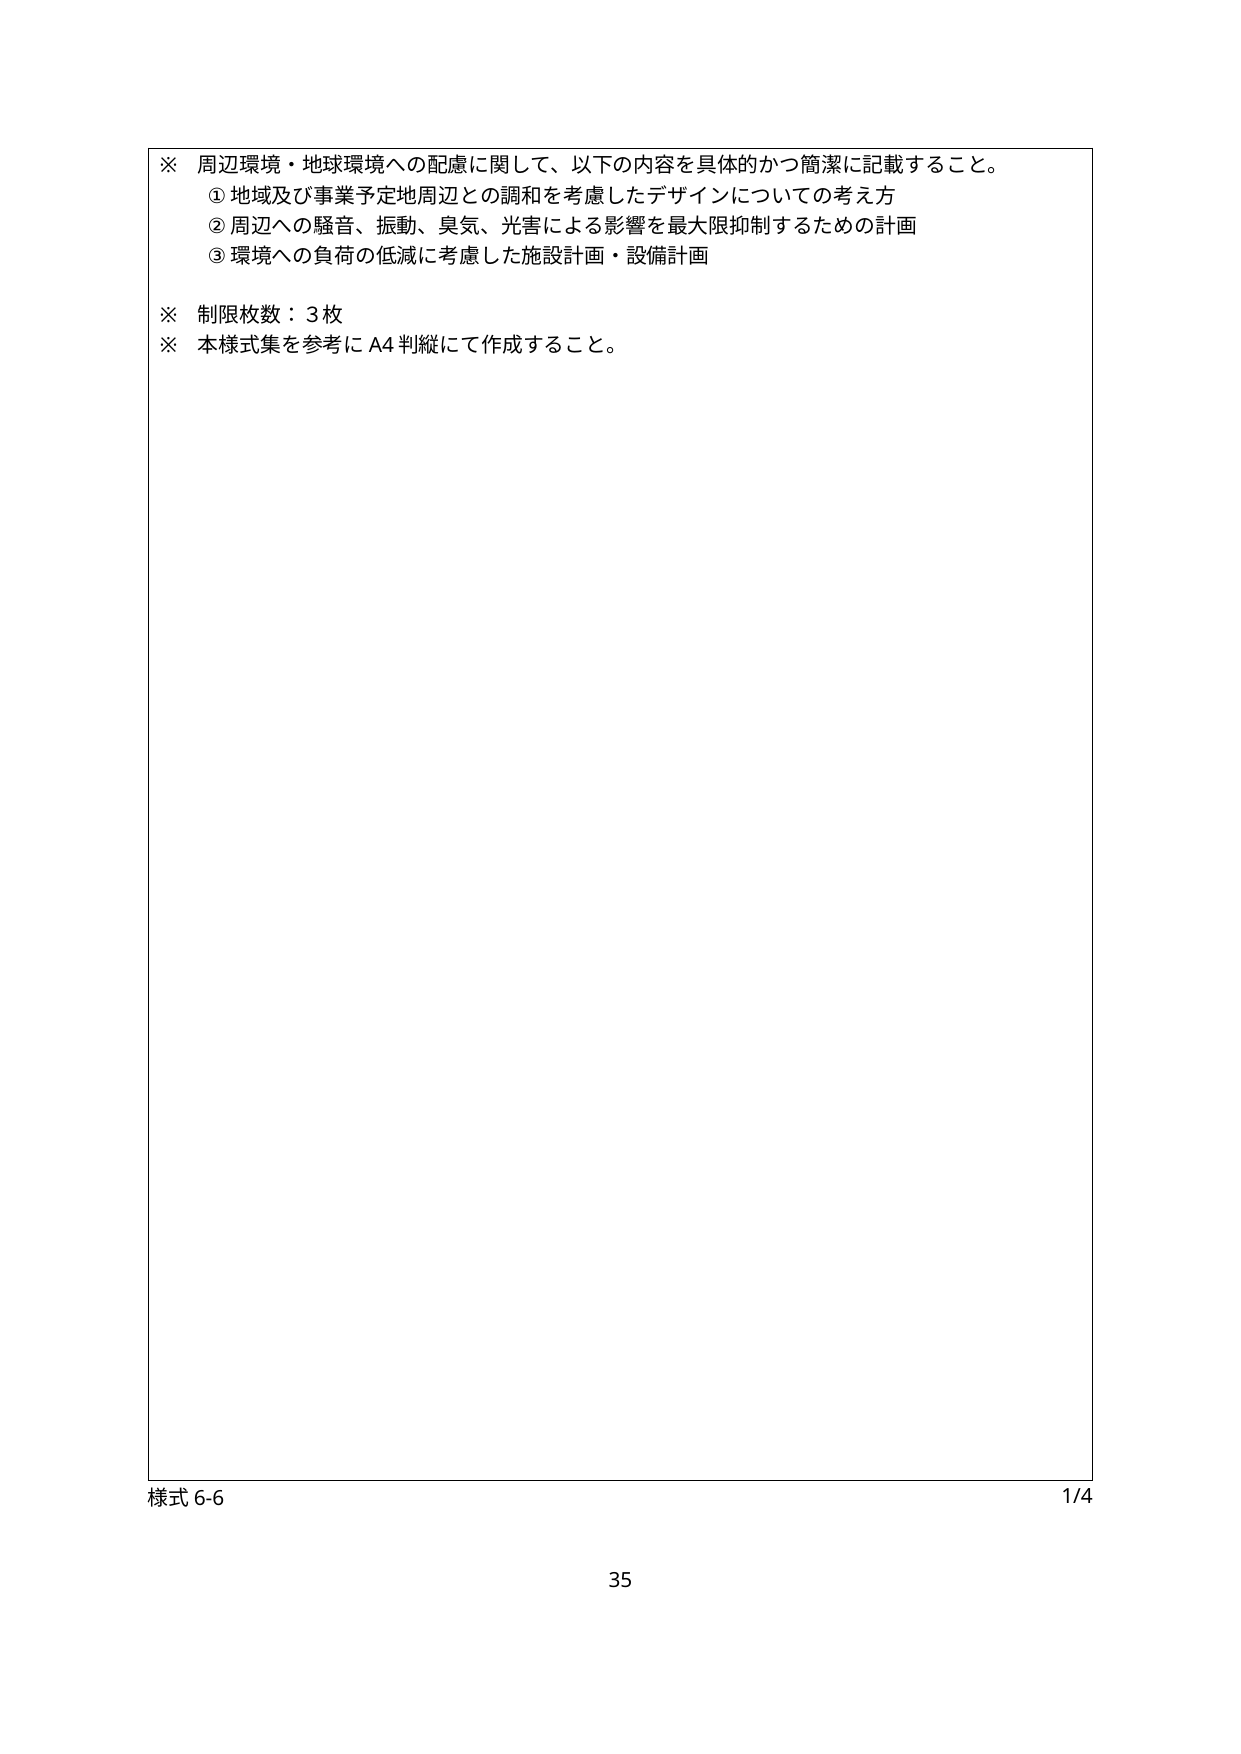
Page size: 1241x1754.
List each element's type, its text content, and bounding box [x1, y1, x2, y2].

text 1/4 [658, 1481, 1092, 1510]
text 様式6-6 [148, 1481, 583, 1512]
table_header ※ 周辺環境・地球環境への配慮に関して、以下の内容を具体的かつ簡潔に記載すること。 ①地域及び事業予定地周辺との調和を考慮したデザインについての考え方 ②周辺への騒音、振動、臭気、光害による影響を最大限抑制するための計画 ③環境への負荷の低減に考慮した施設計画・設備計画 ※ 制限枚数：３枚 ※ 本様式集を参考にA4判縦にて作成すること。 [149, 149, 1092, 1480]
